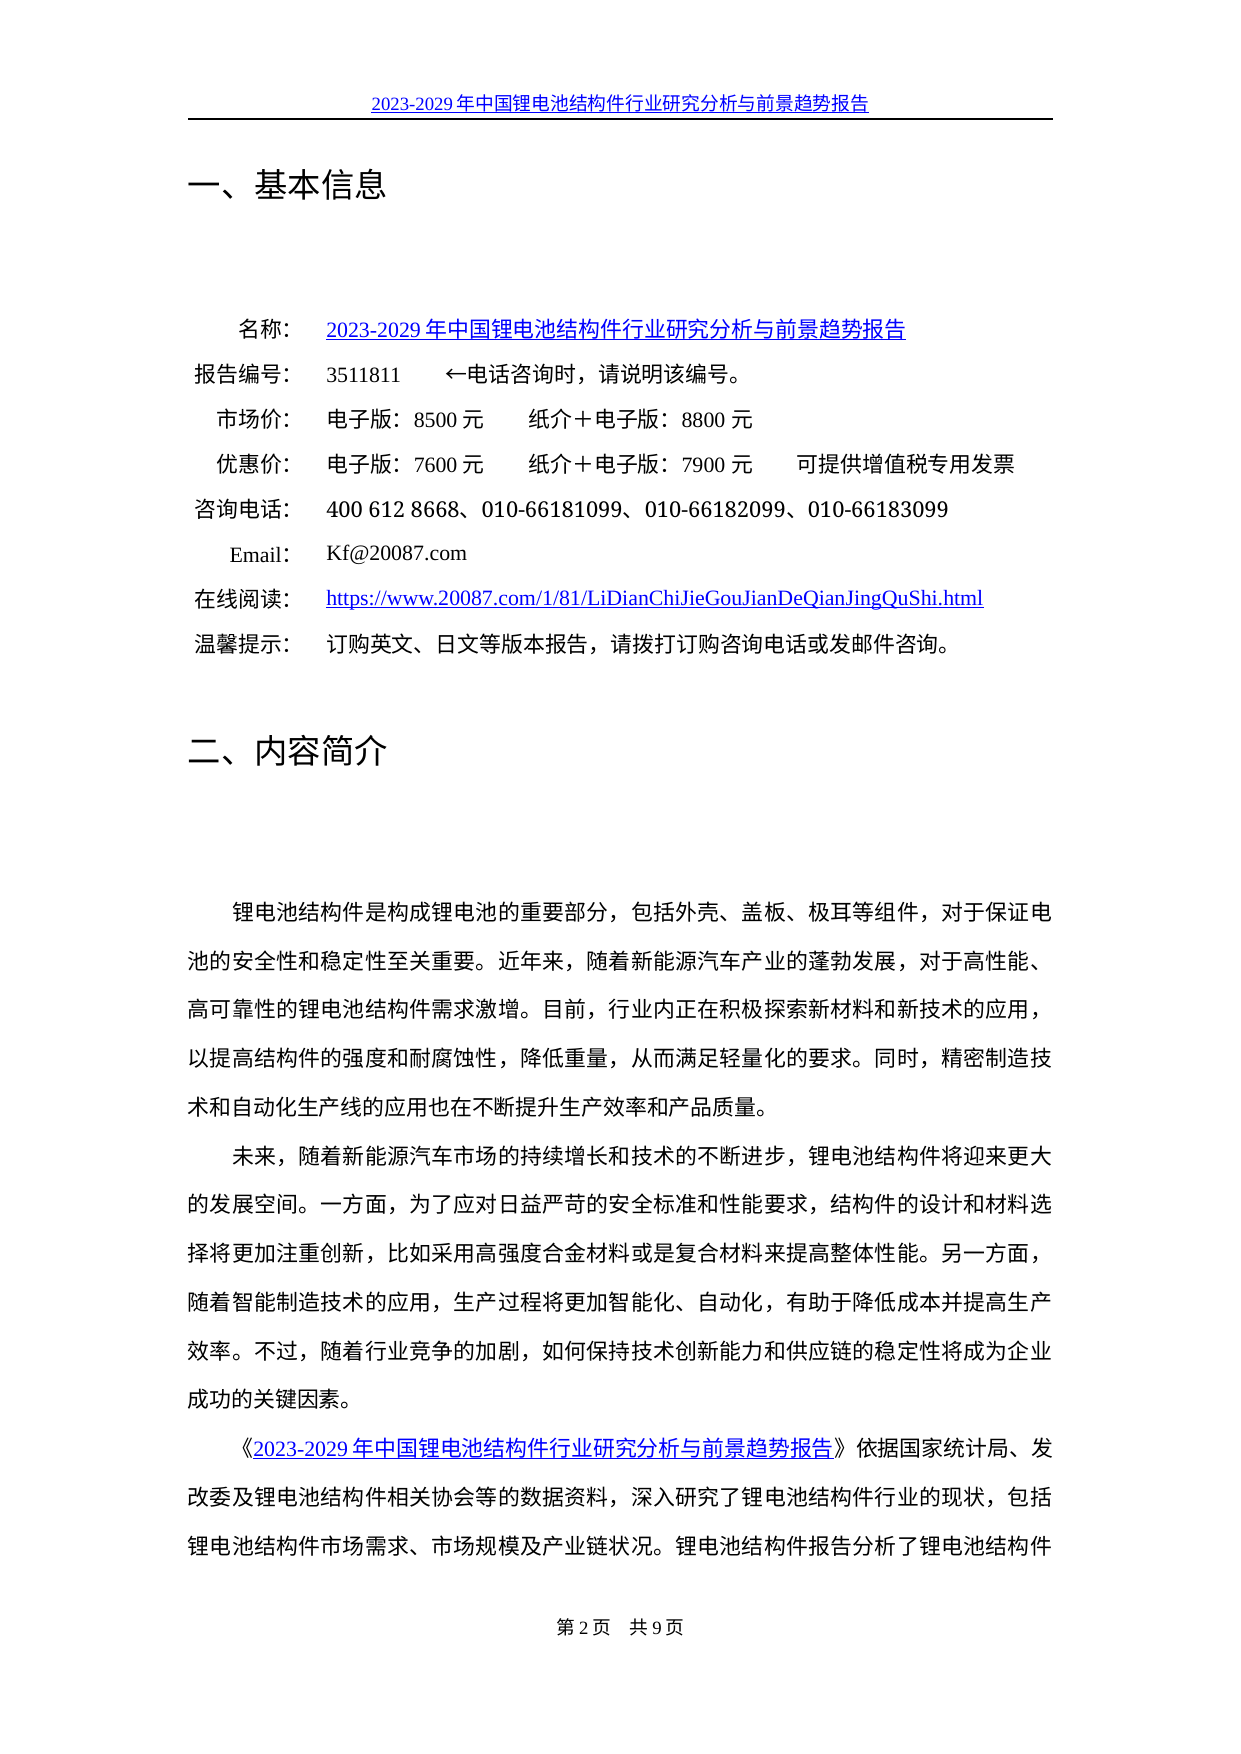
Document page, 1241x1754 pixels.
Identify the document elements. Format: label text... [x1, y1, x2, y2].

table_cell 电子版：7600 元 纸介＋电子版：7900 元 可提供增值税专用发票 [315, 447, 1073, 492]
table_cell 电子版：8500 元 纸介＋电子版：8800 元 [315, 402, 1073, 447]
table_header 名称： [167, 312, 315, 357]
table_cell 订购英文、日文等版本报告，请拨打订购咨询电话或发邮件咨询。 [315, 627, 1073, 672]
table_cell 市场价： [167, 402, 315, 447]
table_cell 优惠价： [167, 447, 315, 492]
table_cell 3511811 ←电话咨询时，请说明该编号。 [315, 357, 1073, 402]
table_header 2023-2029年中国锂电池结构件行业研究分析与前景趋势报告 [315, 312, 1073, 357]
table_cell Kf@20087.com [315, 537, 1073, 582]
table_cell 报告编号： [167, 357, 315, 402]
table_cell 咨询电话： [167, 492, 315, 537]
table_cell [315, 582, 1073, 627]
table_cell 在线阅读： [167, 582, 315, 627]
table_cell Email： [167, 537, 315, 582]
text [187, 894, 1053, 1561]
table_cell 400 612 8668、010-66181099、010-66182099、010-66183099 [315, 492, 1073, 537]
title 二、内容简介 [187, 717, 1053, 782]
table_cell 温馨提示： [167, 627, 315, 672]
title 一、基本信息 [187, 150, 1053, 215]
